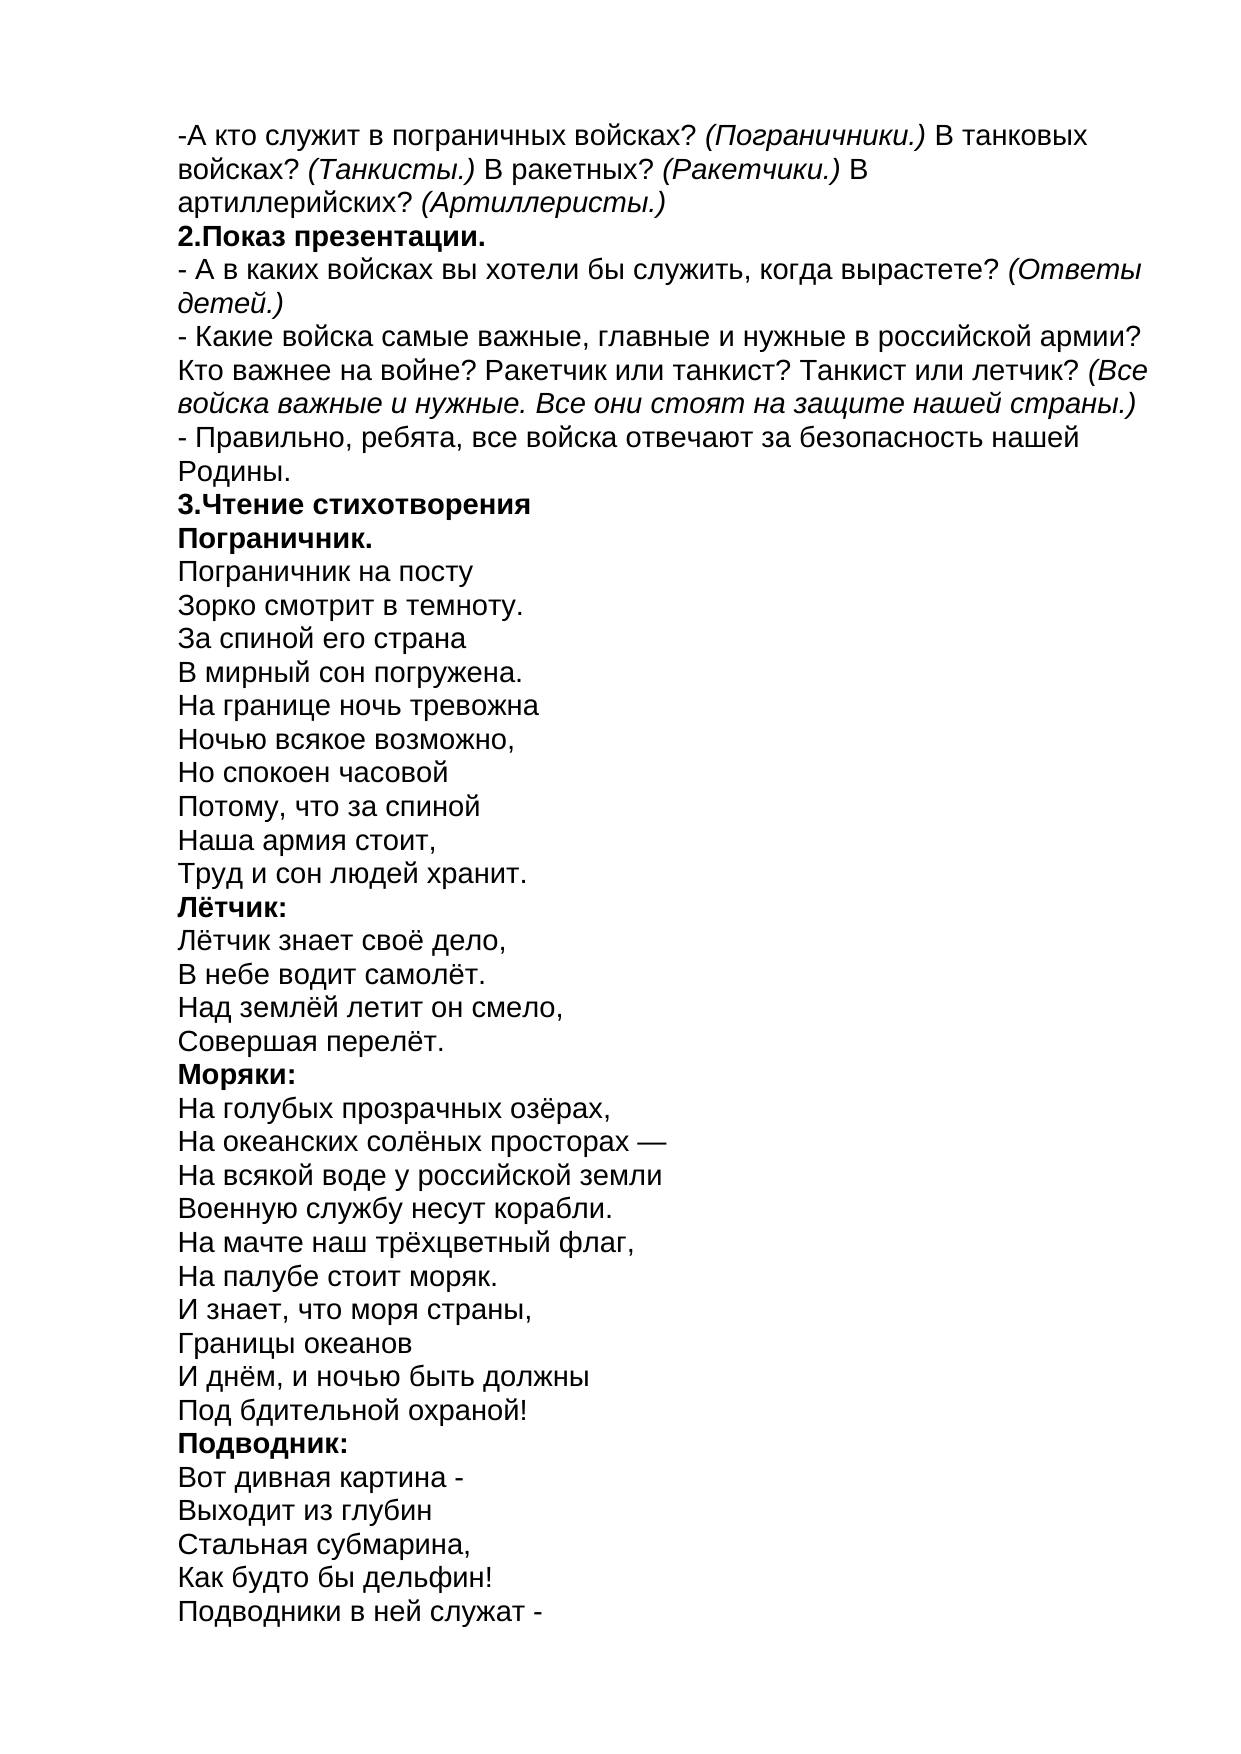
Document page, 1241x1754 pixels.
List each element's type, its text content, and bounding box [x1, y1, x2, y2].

text Моряки: [177, 1057, 1152, 1091]
text На мачте наш трёхцветный флаг, [177, 1225, 1152, 1258]
text -А кто служит в пограничных войсках? (Пограничники.) В танковых войсках? (Танкисты.) В ракетных? (Ракетчики.) В артиллерийских? (Артиллеристы.) [177, 118, 1152, 219]
text Совершая перелёт. [177, 1024, 1152, 1057]
text На палубе стоит моряк. [177, 1258, 1152, 1292]
text На океанских солёных просторах — [177, 1124, 1152, 1158]
text - Какие войска самые важные, главные и нужные в российской армии? Кто важнее на войне? Ракетчик или танкист? Танкист или летчик? (Все войска важные и нужные. Все они стоят на защите нашей страны.) [177, 319, 1152, 420]
text Границы океанов [177, 1326, 1152, 1359]
text Над землёй летит он смело, [177, 990, 1152, 1024]
text Подводники в ней служат - [177, 1594, 1152, 1627]
text Пограничник на посту [177, 554, 1152, 588]
text Выходит из глубин [177, 1493, 1152, 1527]
text За спиной его страна [177, 621, 1152, 655]
text 3.Чтение стихотворения [177, 487, 1152, 521]
text Но спокоен часовой [177, 755, 1152, 789]
text Потому, что за спиной [177, 789, 1152, 822]
text На всякой воде у российской земли [177, 1158, 1152, 1191]
text Стальная субмарина, [177, 1527, 1152, 1560]
text Зорко смотрит в темноту. [177, 588, 1152, 621]
text И днём, и ночью быть должны [177, 1359, 1152, 1393]
text Ночью всякое возможно, [177, 722, 1152, 755]
text На голубых прозрачных озёрах, [177, 1091, 1152, 1124]
text Подводник: [177, 1426, 1152, 1460]
text Наша армия стоит, [177, 822, 1152, 856]
text Под бдительной охраной! [177, 1393, 1152, 1426]
text Лётчик знает своё дело, [177, 923, 1152, 957]
text На границе ночь тревожна [177, 688, 1152, 722]
text В небе водит самолёт. [177, 957, 1152, 990]
text Как будто бы дельфин! [177, 1560, 1152, 1594]
text Труд и сон людей хранит. [177, 856, 1152, 889]
text - А в каких войсках вы хотели бы служить, когда вырастете? (Ответы детей.) [177, 252, 1152, 319]
text И знает, что моря страны, [177, 1292, 1152, 1326]
text Военную службу несут корабли. [177, 1191, 1152, 1225]
text Пограничник. [177, 521, 1152, 554]
text - Правильно, ребята, все войска отвечают за безопасность нашей Родины. [177, 420, 1152, 487]
text Вот дивная картина - [177, 1460, 1152, 1493]
text Лётчик: [177, 889, 1152, 923]
text 2.Показ презентации. [177, 219, 1152, 252]
text В мирный сон погружена. [177, 655, 1152, 688]
